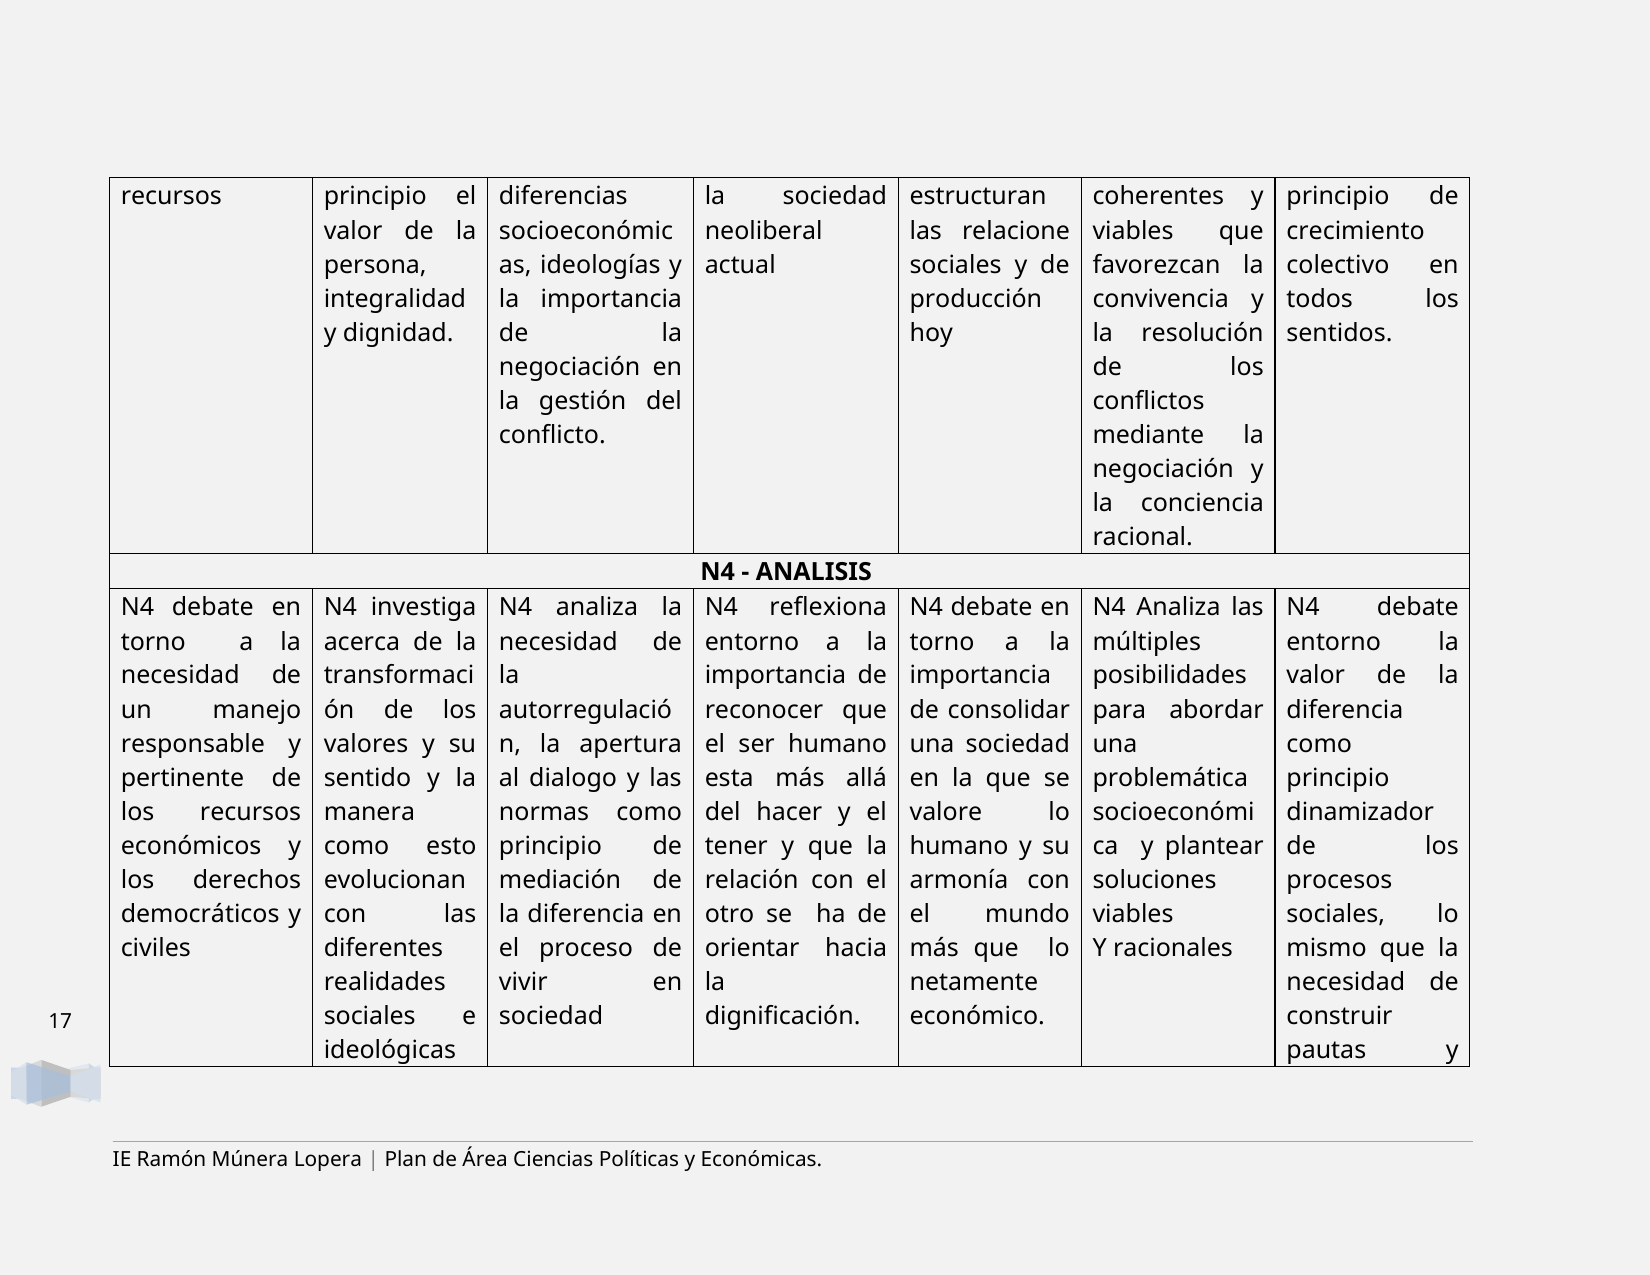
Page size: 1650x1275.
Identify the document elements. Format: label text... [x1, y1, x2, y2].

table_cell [110, 178, 312, 553]
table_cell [313, 589, 487, 1066]
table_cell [488, 178, 693, 553]
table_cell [1082, 589, 1274, 1066]
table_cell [694, 178, 898, 553]
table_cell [899, 589, 1081, 1066]
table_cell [1276, 178, 1469, 553]
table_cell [1082, 178, 1274, 553]
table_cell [313, 178, 487, 553]
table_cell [110, 589, 312, 1066]
table_cell N4 - ANALISIS [110, 554, 1469, 588]
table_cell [488, 589, 693, 1066]
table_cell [899, 178, 1081, 553]
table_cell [694, 589, 898, 1066]
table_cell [1276, 589, 1469, 1066]
